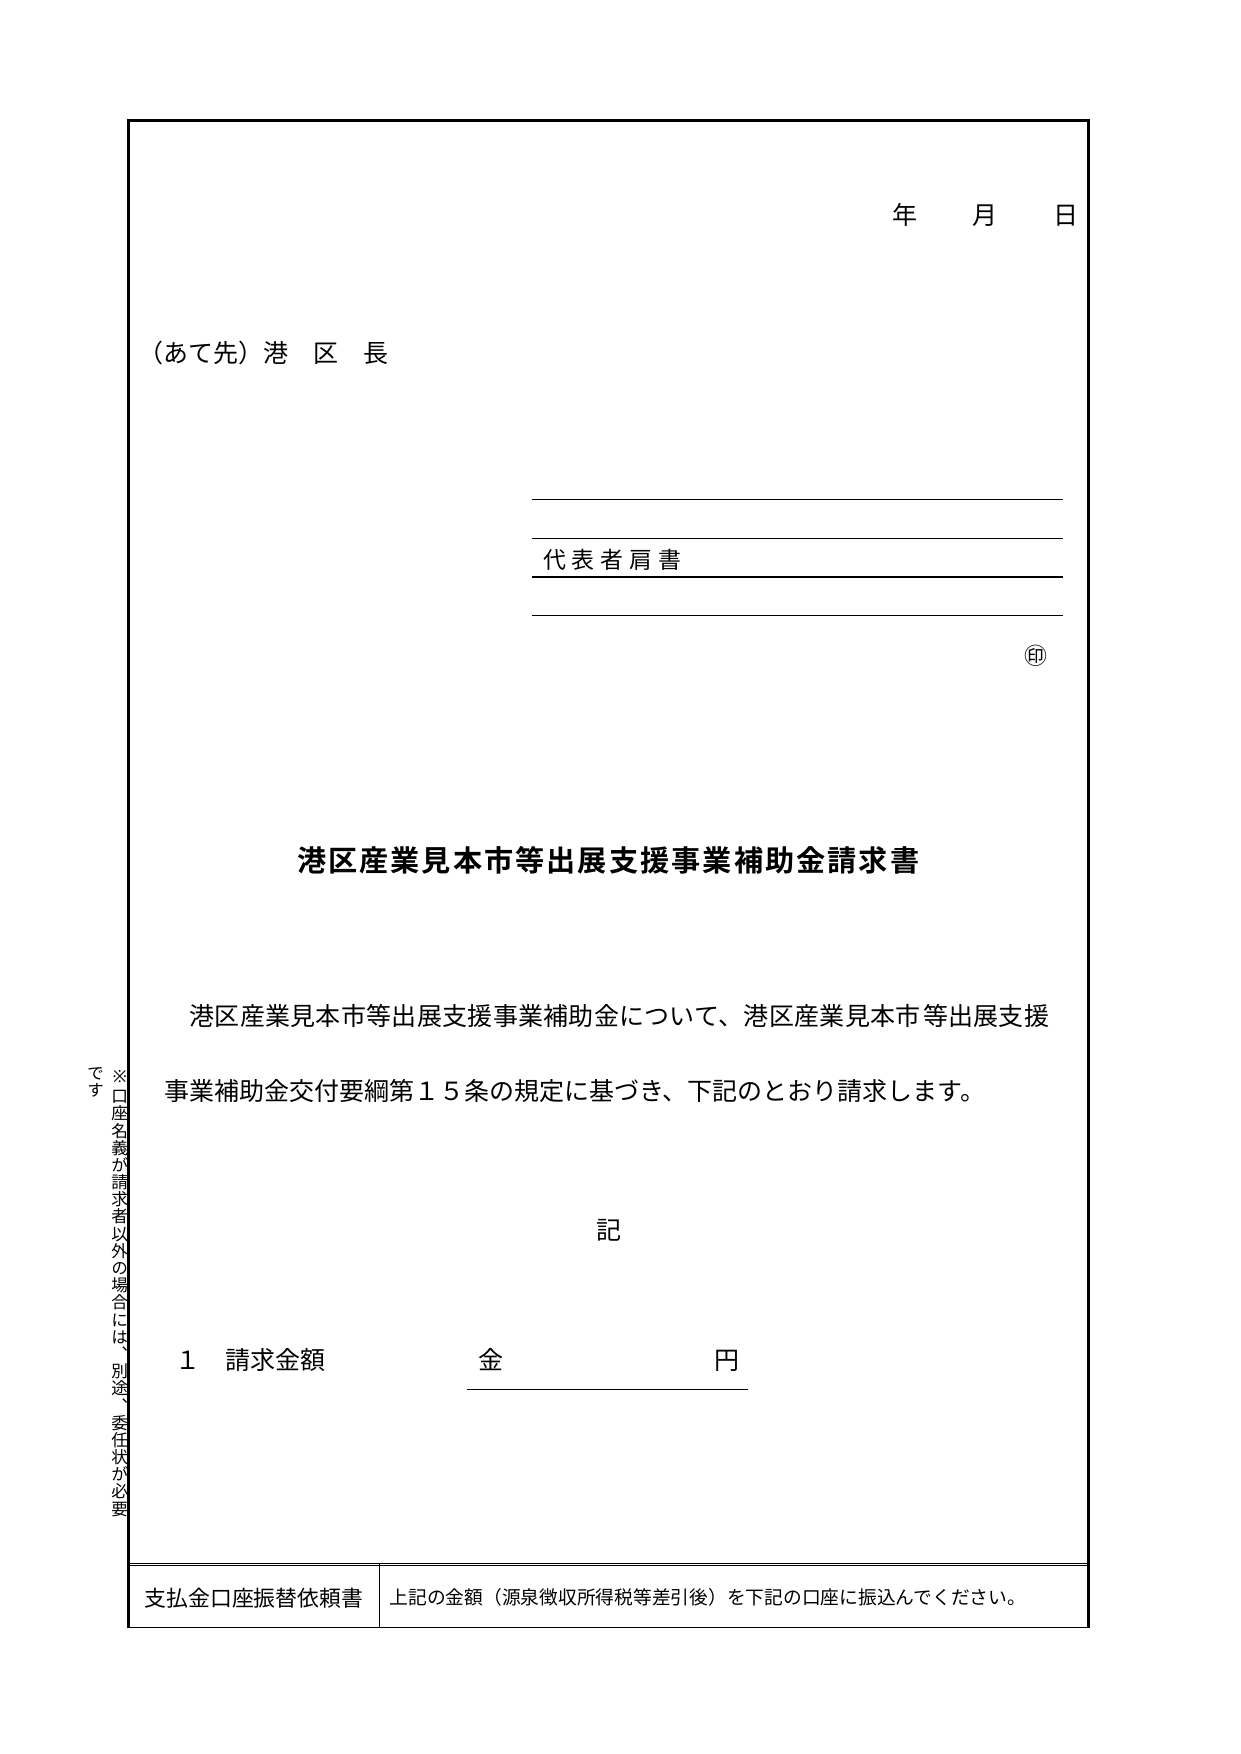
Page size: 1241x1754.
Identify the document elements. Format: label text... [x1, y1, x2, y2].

table_cell 年 月 日 （あて先）港 区 長 港区産業見本市等出展支援事業補助金請求書 港区産業見本市等出展支援事業補助金について、港区産業見本市等出展支援事業補助金交付要綱第１５条の規定に基づき、下記のとおり請求します。 記 [130, 122, 1087, 1563]
table_cell 上記の金額（源泉徴収所得税等差引後）を下記の口座に振込んでください。 [380, 1566, 1087, 1627]
table_cell 支払金口座振替依頼書 [130, 1566, 379, 1627]
